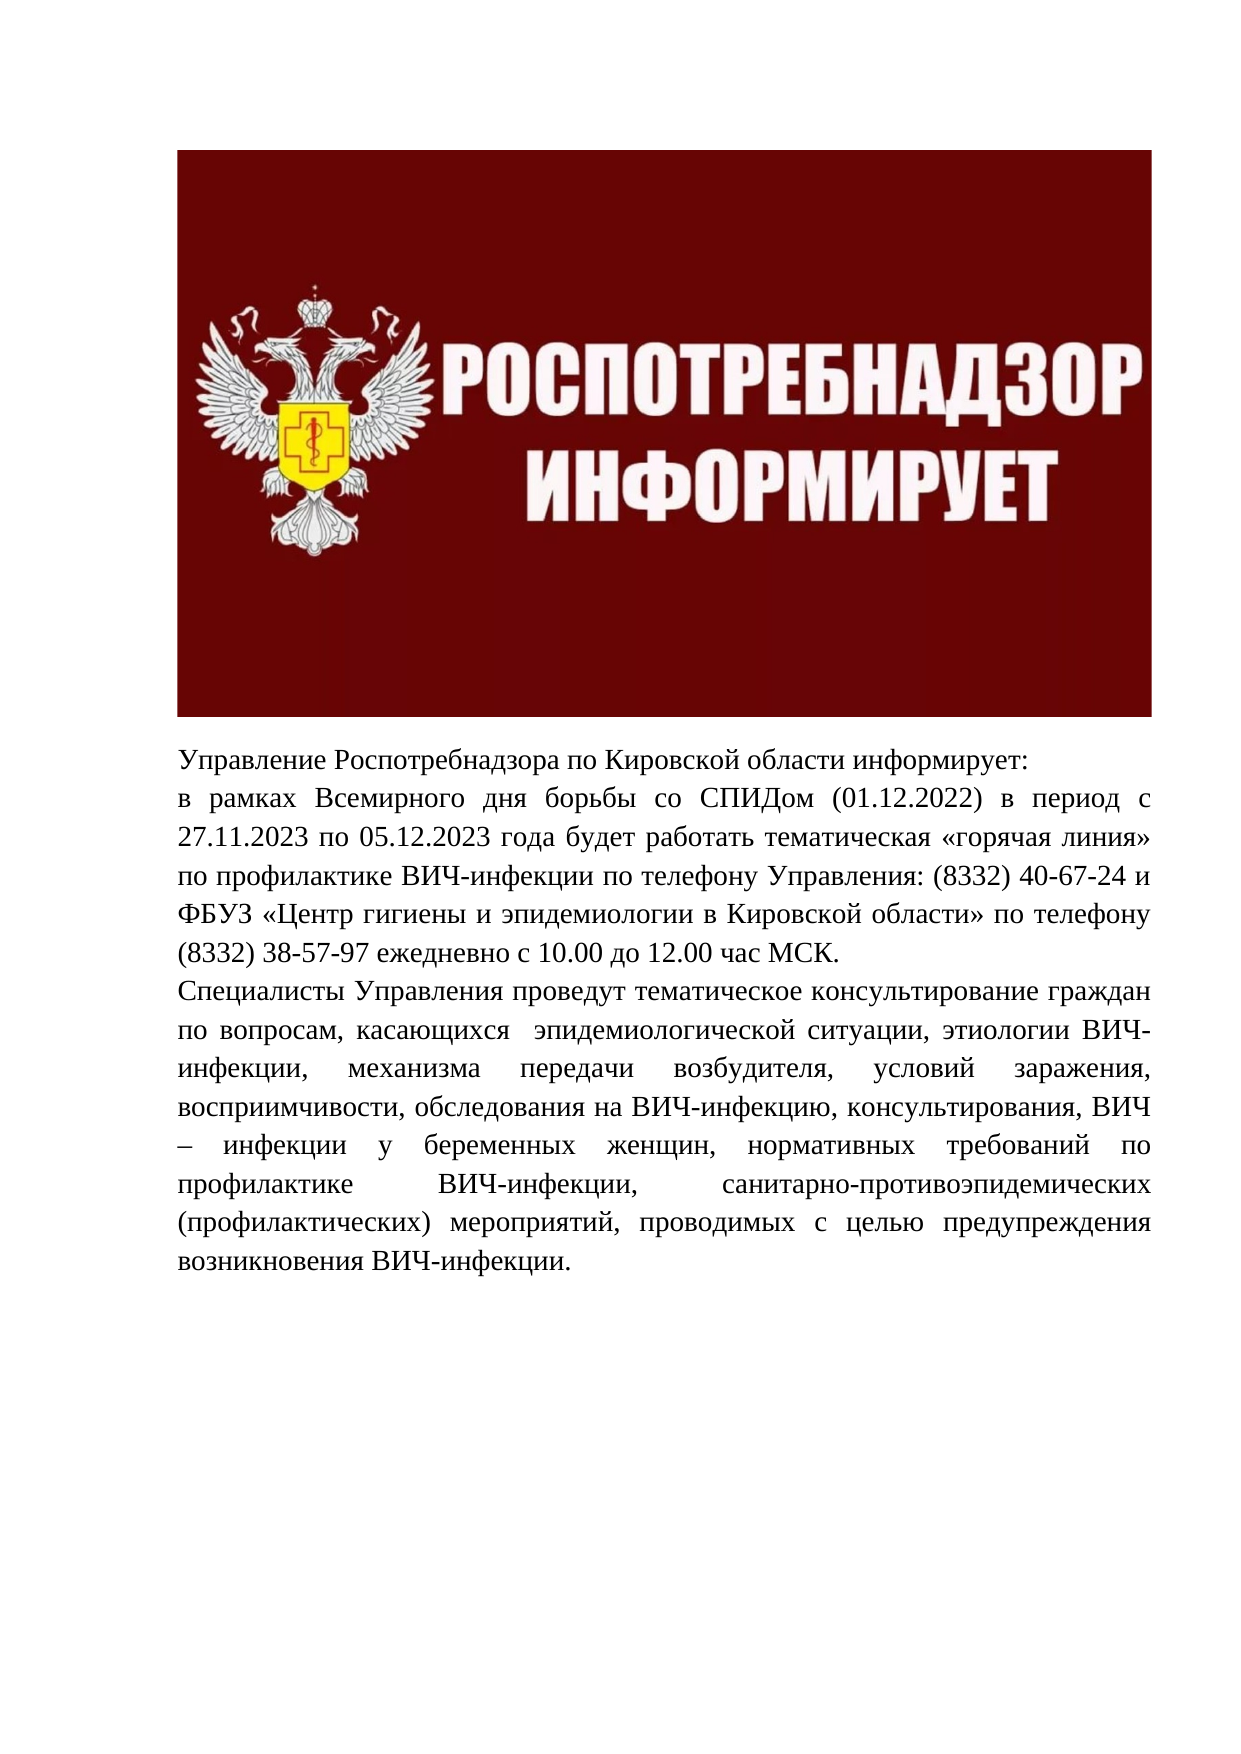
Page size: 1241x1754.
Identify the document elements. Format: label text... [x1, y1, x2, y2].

picture [177, 150, 1152, 717]
text Специалисты Управления проведут тематическое консультирование граждан по вопросам, касающихся эпидемиологической ситуации, этиологии ВИЧ-инфекции, механизма передачи возбудителя, условий заражения, восприимчивости, обследования на ВИЧ-инфекцию, консультирования, ВИЧ – инфекции у беременных женщин, нормативных требований по профилактике ВИЧ-инфекции, санитарно-противоэпидемических (профилактических) мероприятий, проводимых с целью предупреждения возникновения ВИЧ-инфекции. [177, 973, 1152, 1277]
text в рамках Всемирного дня борьбы со СПИДом (01.12.2022) в период с 27.11.2023 по 05.12.2023 года будет работать тематическая «горячая линия» по профилактике ВИЧ-инфекции по телефону Управления: (8332) 40-67-24 и ФБУЗ «Центр гигиены и эпидемиологии в Кировской области» по телефону (8332) 38-57-97 ежедневно с 10.00 до 12.00 час МСК. [177, 781, 1152, 968]
text Управление Роспотребнадзора по Кировской области информирует: [177, 742, 1152, 776]
